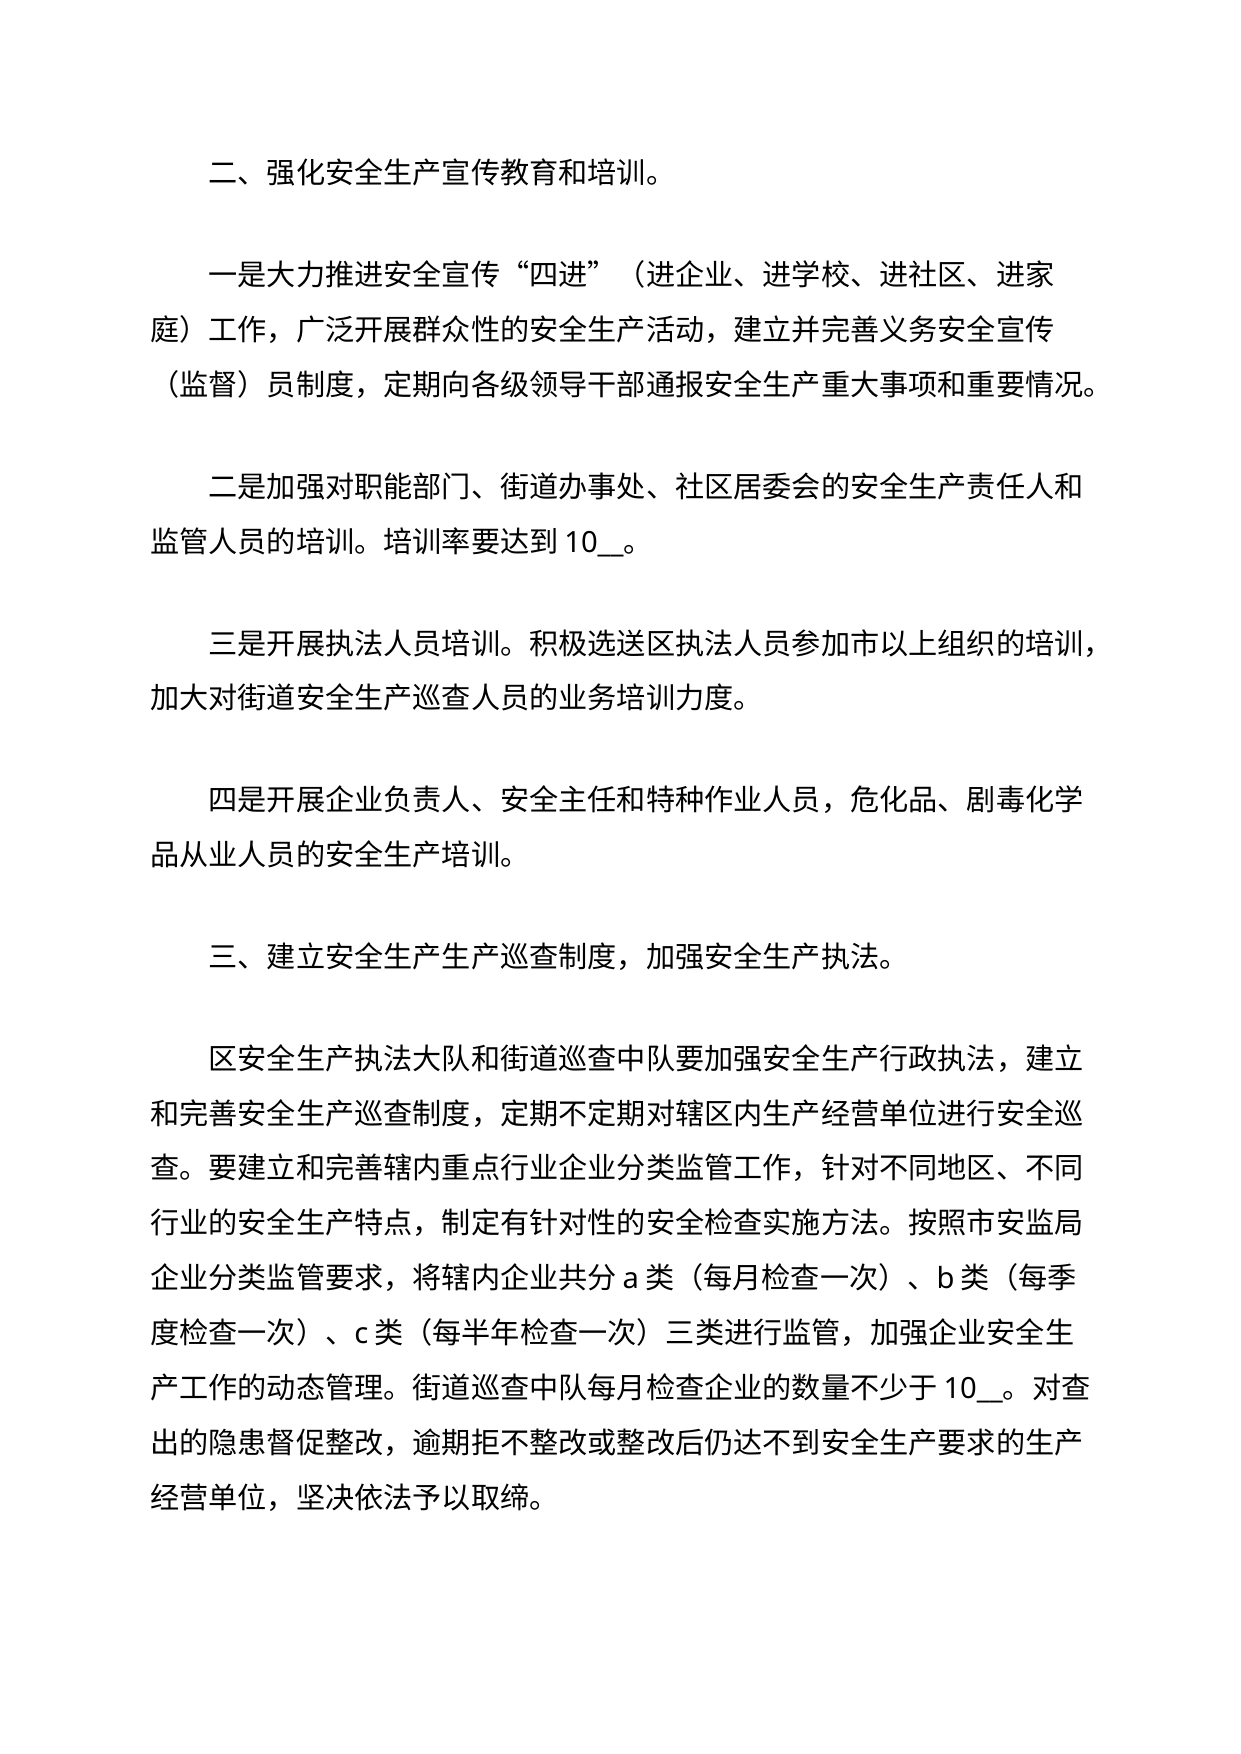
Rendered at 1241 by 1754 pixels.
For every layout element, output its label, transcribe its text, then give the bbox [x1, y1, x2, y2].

text 三、建立安全生产生产巡查制度，加强安全生产执法。 [150, 933, 1090, 976]
text 一是大力推进安全宣传“四进”（进企业、进学校、进社区、进家庭）工作，广泛开展群众性的安全生产活动，建立并完善义务安全宣传（监督）员制度，定期向各级领导干部通报安全生产重大事项和重要情况。 [150, 252, 1090, 404]
text 二、强化安全生产宣传教育和培训。 [150, 150, 1090, 192]
text 区安全生产执法大队和街道巡查中队要加强安全生产行政执法，建立和完善安全生产巡查制度，定期不定期对辖区内生产经营单位进行安全巡查。要建立和完善辖内重点行业企业分类监管工作，针对不同地区、不同行业的安全生产特点，制定有针对性的安全检查实施方法。按照市安监局企业分类监管要求，将辖内企业共分a类（每月检查一次）、b类（每季度检查一次）、c类（每半年检查一次）三类进行监管，加强企业安全生产工作的动态管理。街道巡查中队每月检查企业的数量不少于10__。对查出的隐患督促整改，逾期拒不整改或整改后仍达不到安全生产要求的生产经营单位，坚决依法予以取缔。 [150, 1035, 1090, 1517]
text 二是加强对职能部门、街道办事处、社区居委会的安全生产责任人和监管人员的培训。培训率要达到10__。 [150, 463, 1090, 561]
text 三是开展执法人员培训。积极选送区执法人员参加市以上组织的培训，加大对街道安全生产巡查人员的业务培训力度。 [150, 620, 1090, 717]
text 四是开展企业负责人、安全主任和特种作业人员，危化品、剧毒化学品从业人员的安全生产培训。 [150, 777, 1090, 874]
